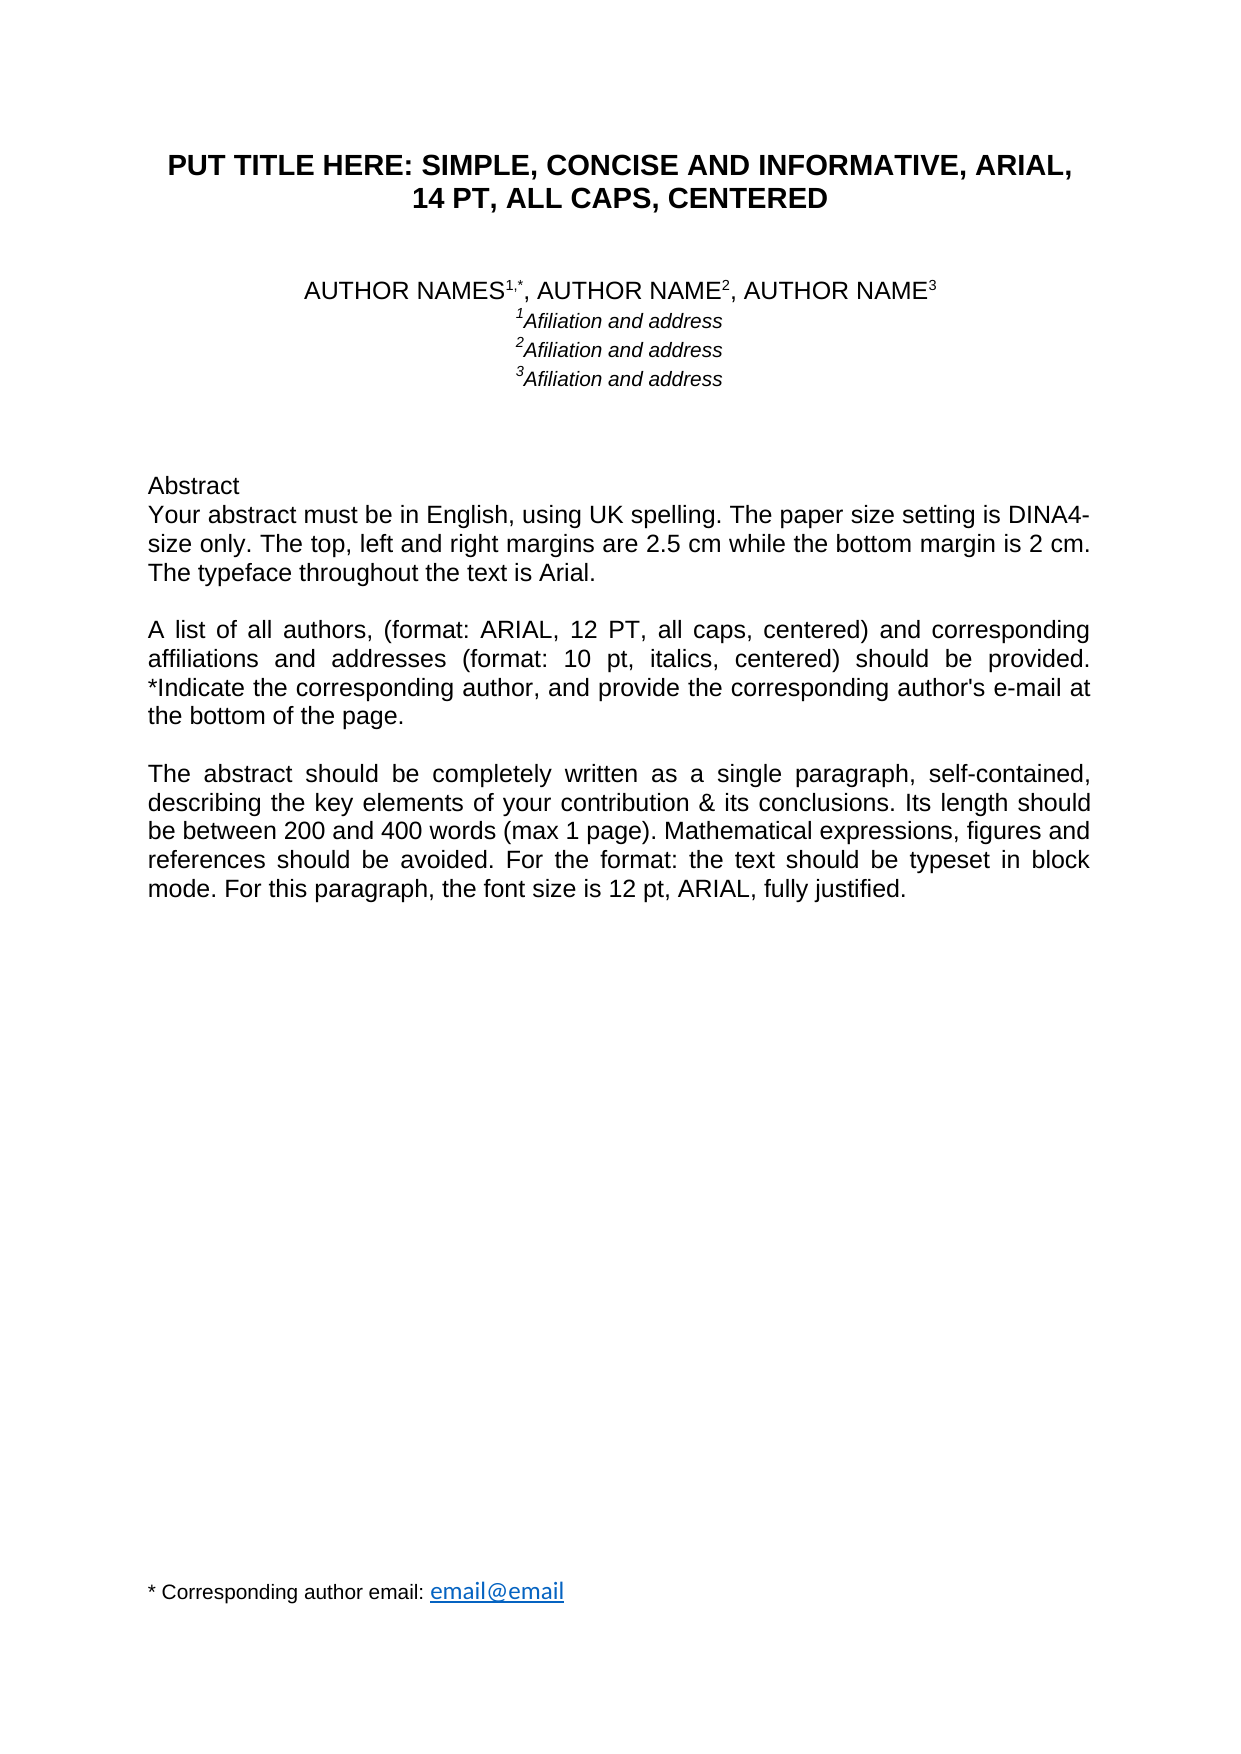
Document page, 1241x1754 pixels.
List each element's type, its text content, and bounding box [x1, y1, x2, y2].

text A list of all authors, (format: ARIAL, 12 PT, all caps, centered) and corresponding affiliations and addresses (format: 10 pt, italics, centered) should be provided. *Indicate the corresponding author, and provide the corresponding author's e-mail at the bottom of the page. [148, 615, 1092, 730]
text 1Afiliation and address [148, 305, 1092, 334]
text PUT TITLE HERE: SIMPLE, CONCISE AND INFORMATIVE, ARIAL, 14 PT, ALL CAPS, CENTERED [148, 148, 1092, 215]
text 2Afiliation and address [148, 334, 1092, 363]
text 3Afiliation and address [148, 363, 1092, 391]
text Your abstract must be in English, using UK spelling. The paper size setting is DINA4-size only. The top, left and right margins are 2.5 cm while the bottom margin is 2 cm. The typeface throughout the text is Arial. [148, 500, 1092, 586]
text Abstract [148, 471, 1092, 500]
text * Corresponding author email: email@email [148, 1575, 1092, 1606]
text The abstract should be completely written as a single paragraph, self-contained, describing the key elements of your contribution & its conclusions. Its length should be between 200 and 400 words (max 1 page). Mathematical expressions, figures and references should be avoided. For the format: the text should be typeset in block mode. For this paragraph, the font size is 12 pt, ARIAL, fully justified. [148, 759, 1092, 903]
text AUTHOR NAMES1,*, AUTHOR NAME2, AUTHOR NAME3 [148, 276, 1092, 305]
